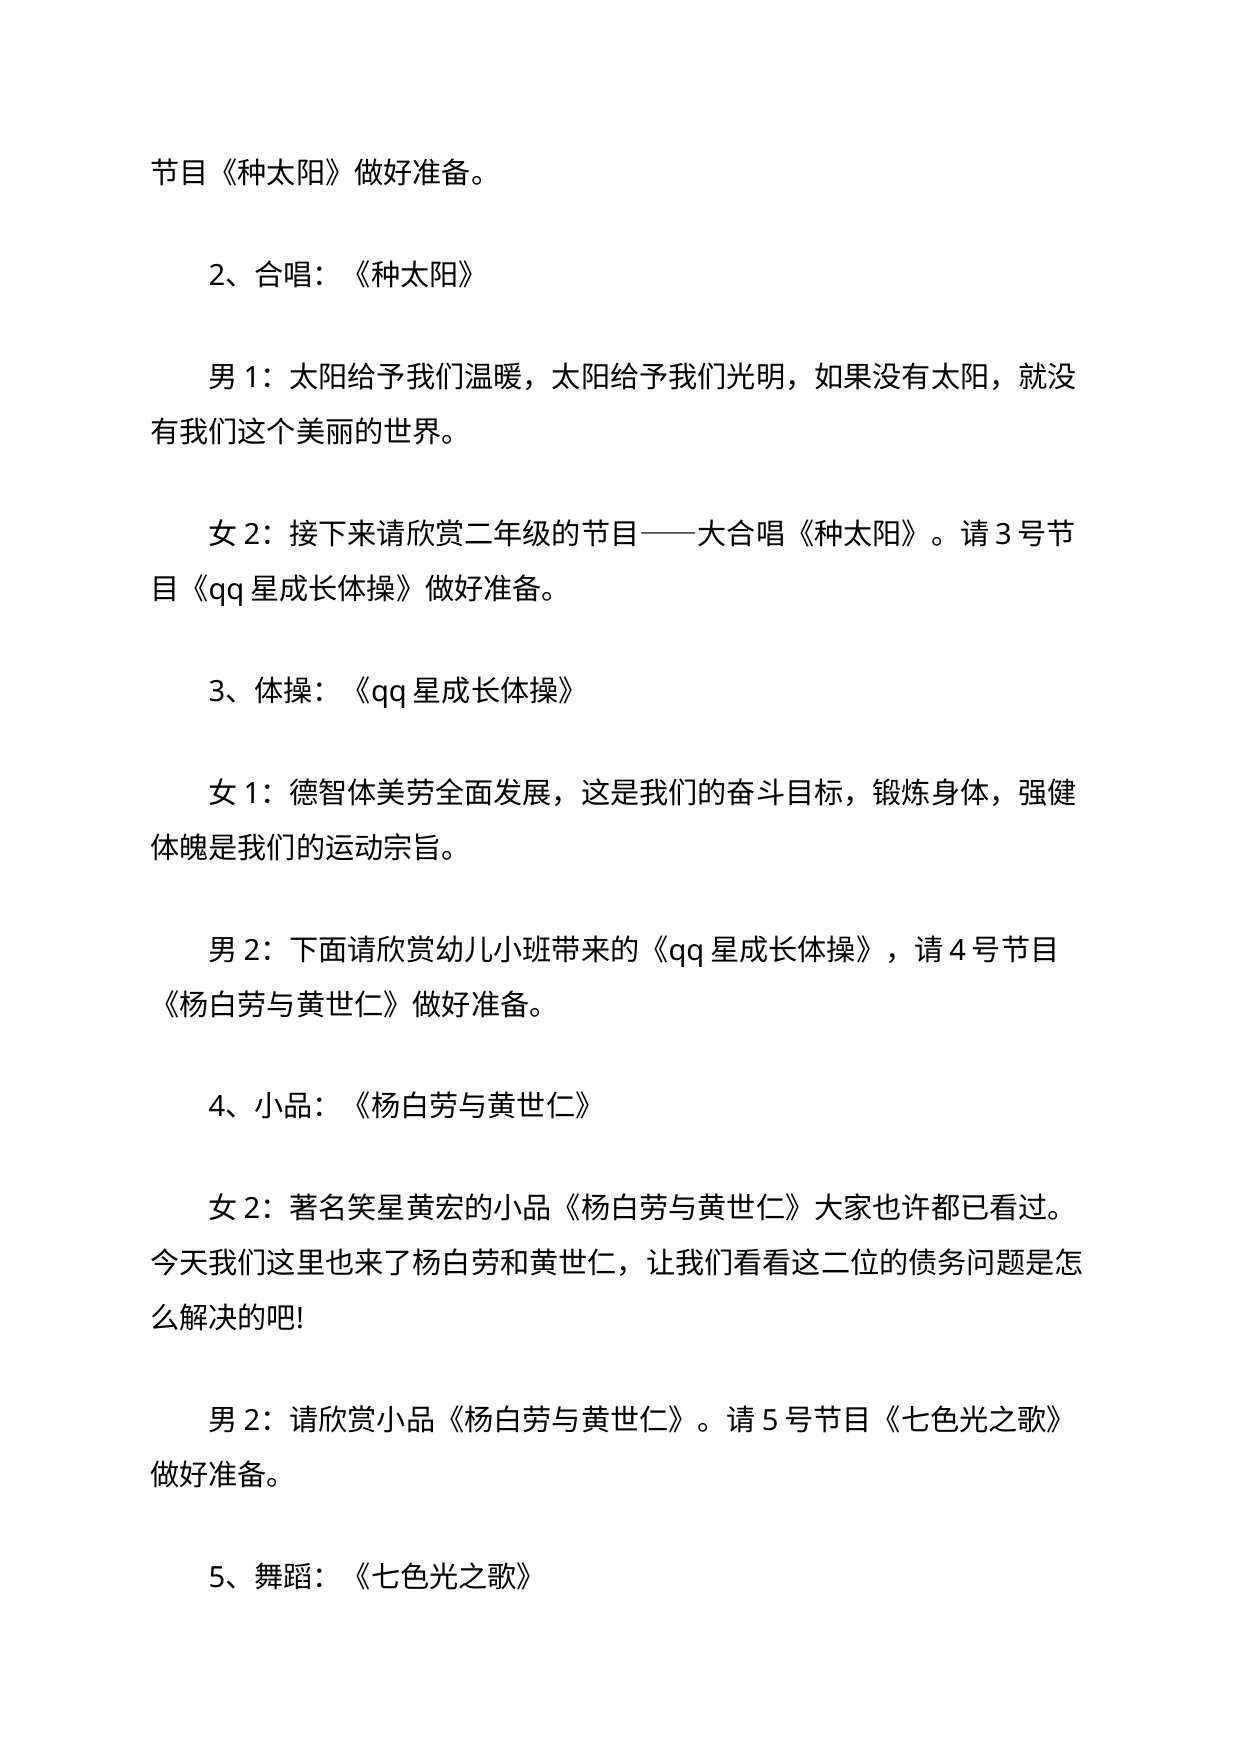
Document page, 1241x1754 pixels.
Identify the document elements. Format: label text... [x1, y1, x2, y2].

text 3、体操：《qq星成长体操》 [150, 667, 1090, 710]
text 女2：著名笑星黄宏的小品《杨白劳与黄世仁》大家也许都已看过。今天我们这里也来了杨白劳和黄世仁，让我们看看这二位的债务问题是怎么解决的吧! [150, 1185, 1090, 1337]
text 2、合唱：《种太阳》 [150, 252, 1090, 294]
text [150, 150, 1090, 192]
text 男2：下面请欣赏幼儿小班带来的《qq星成长体操》，请4号节目《杨白劳与黄世仁》做好准备。 [150, 926, 1090, 1023]
text 5、舞蹈：《七色光之歌》 [150, 1554, 1090, 1596]
text 男1：太阳给予我们温暖，太阳给予我们光明，如果没有太阳，就没有我们这个美丽的世界。 [150, 354, 1090, 451]
text 男2：请欣赏小品《杨白劳与黄世仁》。请5号节目《七色光之歌》做好准备。 [150, 1397, 1090, 1494]
text 女1：德智体美劳全面发展，这是我们的奋斗目标，锻炼身体，强健体魄是我们的运动宗旨。 [150, 769, 1090, 867]
text 4、小品：《杨白劳与黄世仁》 [150, 1083, 1090, 1125]
text 女2：接下来请欣赏二年级的节目——大合唱《种太阳》。请3号节目《qq星成长体操》做好准备。 [150, 511, 1090, 608]
